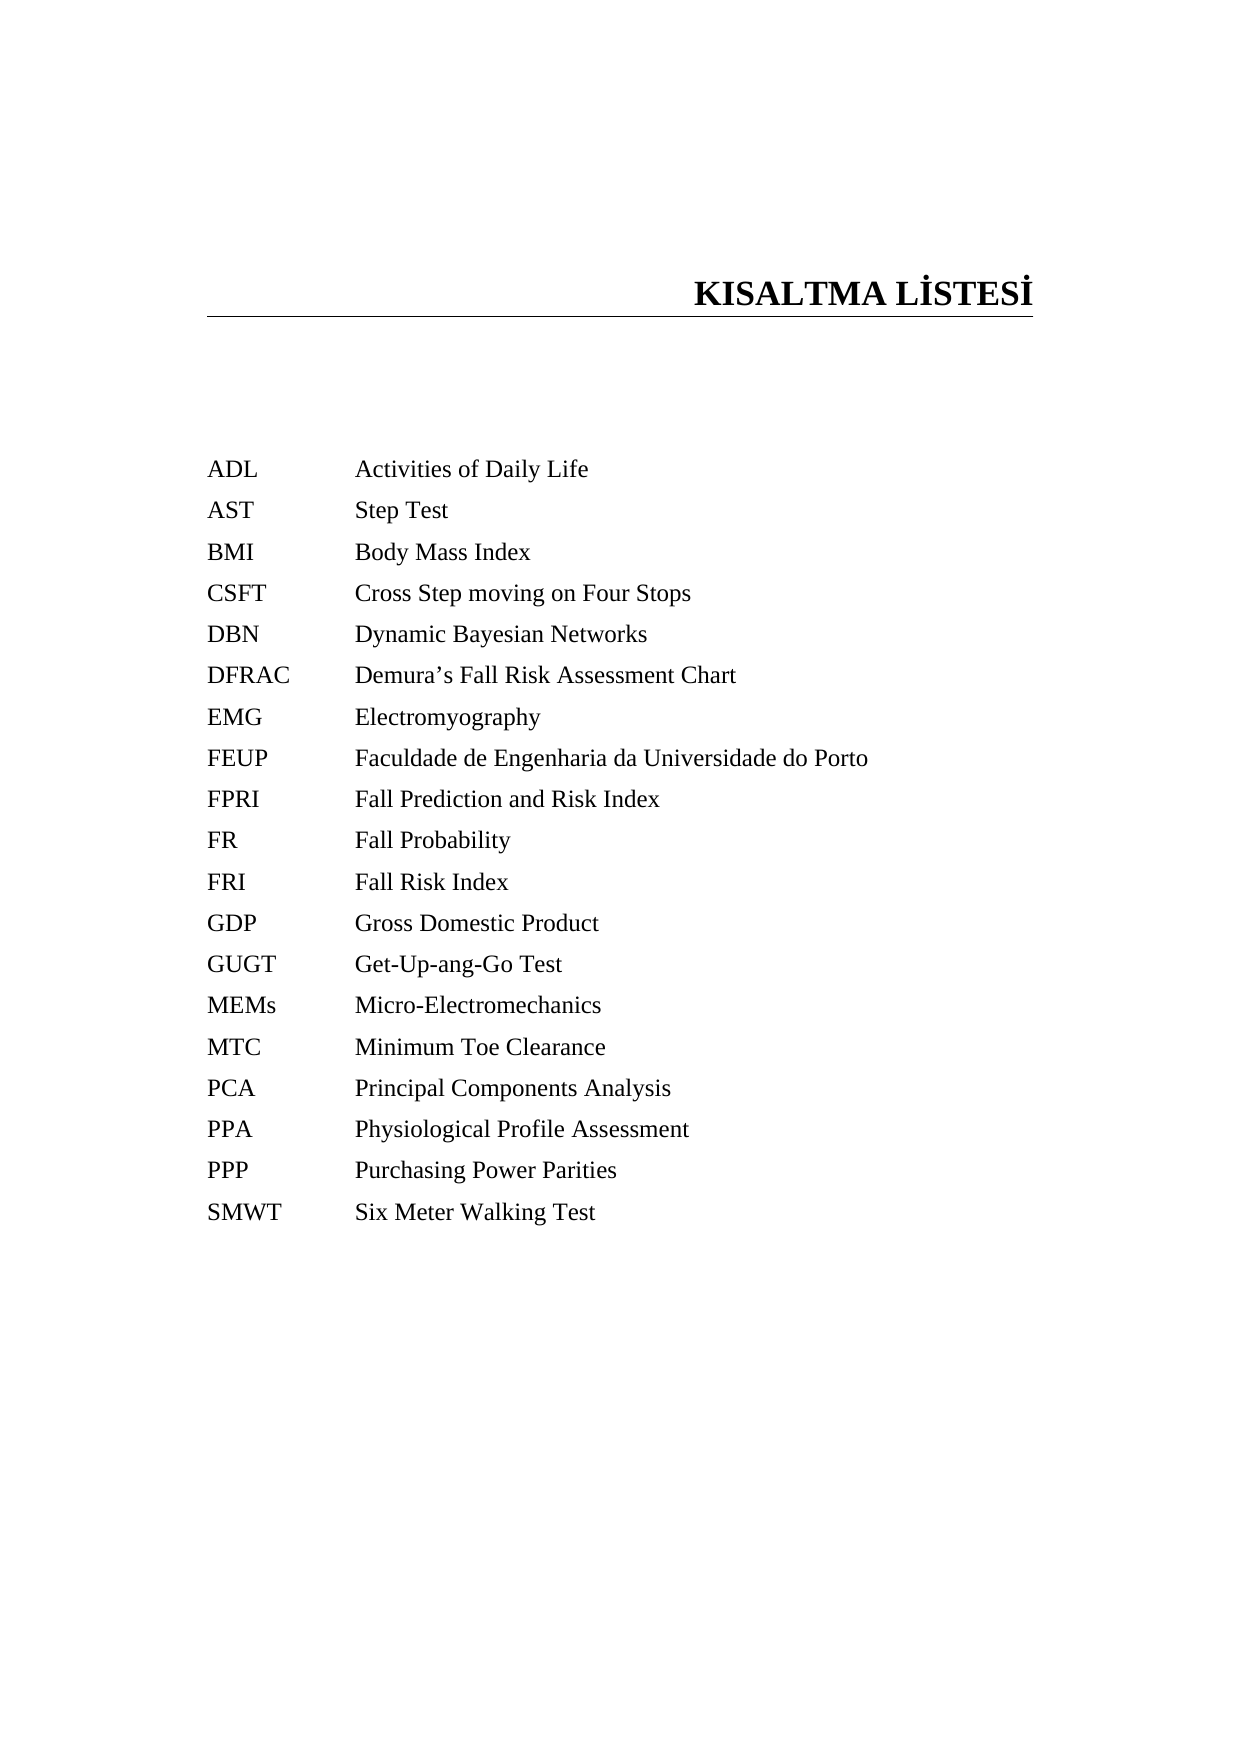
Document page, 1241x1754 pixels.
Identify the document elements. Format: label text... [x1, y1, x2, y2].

text FRI Fall Risk Index [207, 867, 1033, 896]
text FR Fall Probability [207, 826, 1033, 854]
text FEUP Faculdade de Engenharia da Universidade do Porto [207, 743, 1033, 772]
text MEMs Micro-Electromechanics [207, 991, 1033, 1019]
text PCA Principal Components Analysis [207, 1073, 1033, 1102]
text EMG Electromyography [207, 702, 1033, 731]
text ADL Activities of Daily Life [207, 454, 1033, 483]
text SMWT Six Meter Walking Test [207, 1197, 1033, 1226]
text BMI Body Mass Index [207, 537, 1033, 566]
text PPA Physiological Profile Assessment [207, 1114, 1033, 1143]
text DBN Dynamic Bayesian Networks [207, 619, 1033, 648]
text FPRI Fall Prediction and Risk Index [207, 784, 1033, 813]
text PPP Purchasing Power Parities [207, 1156, 1033, 1184]
text AST Step Test [207, 496, 1033, 524]
text MTC Minimum Toe Clearance [207, 1032, 1033, 1061]
text GDP Gross Domestic Product [207, 908, 1033, 937]
text GUGT Get-Up-ang-Go Test [207, 949, 1033, 978]
text KISALTMA LİSTESİ [207, 273, 1033, 316]
text DFRAC Demura’s Fall Risk Assessment Chart [207, 661, 1033, 689]
text CSFT Cross Step moving on Four Stops [207, 578, 1033, 607]
